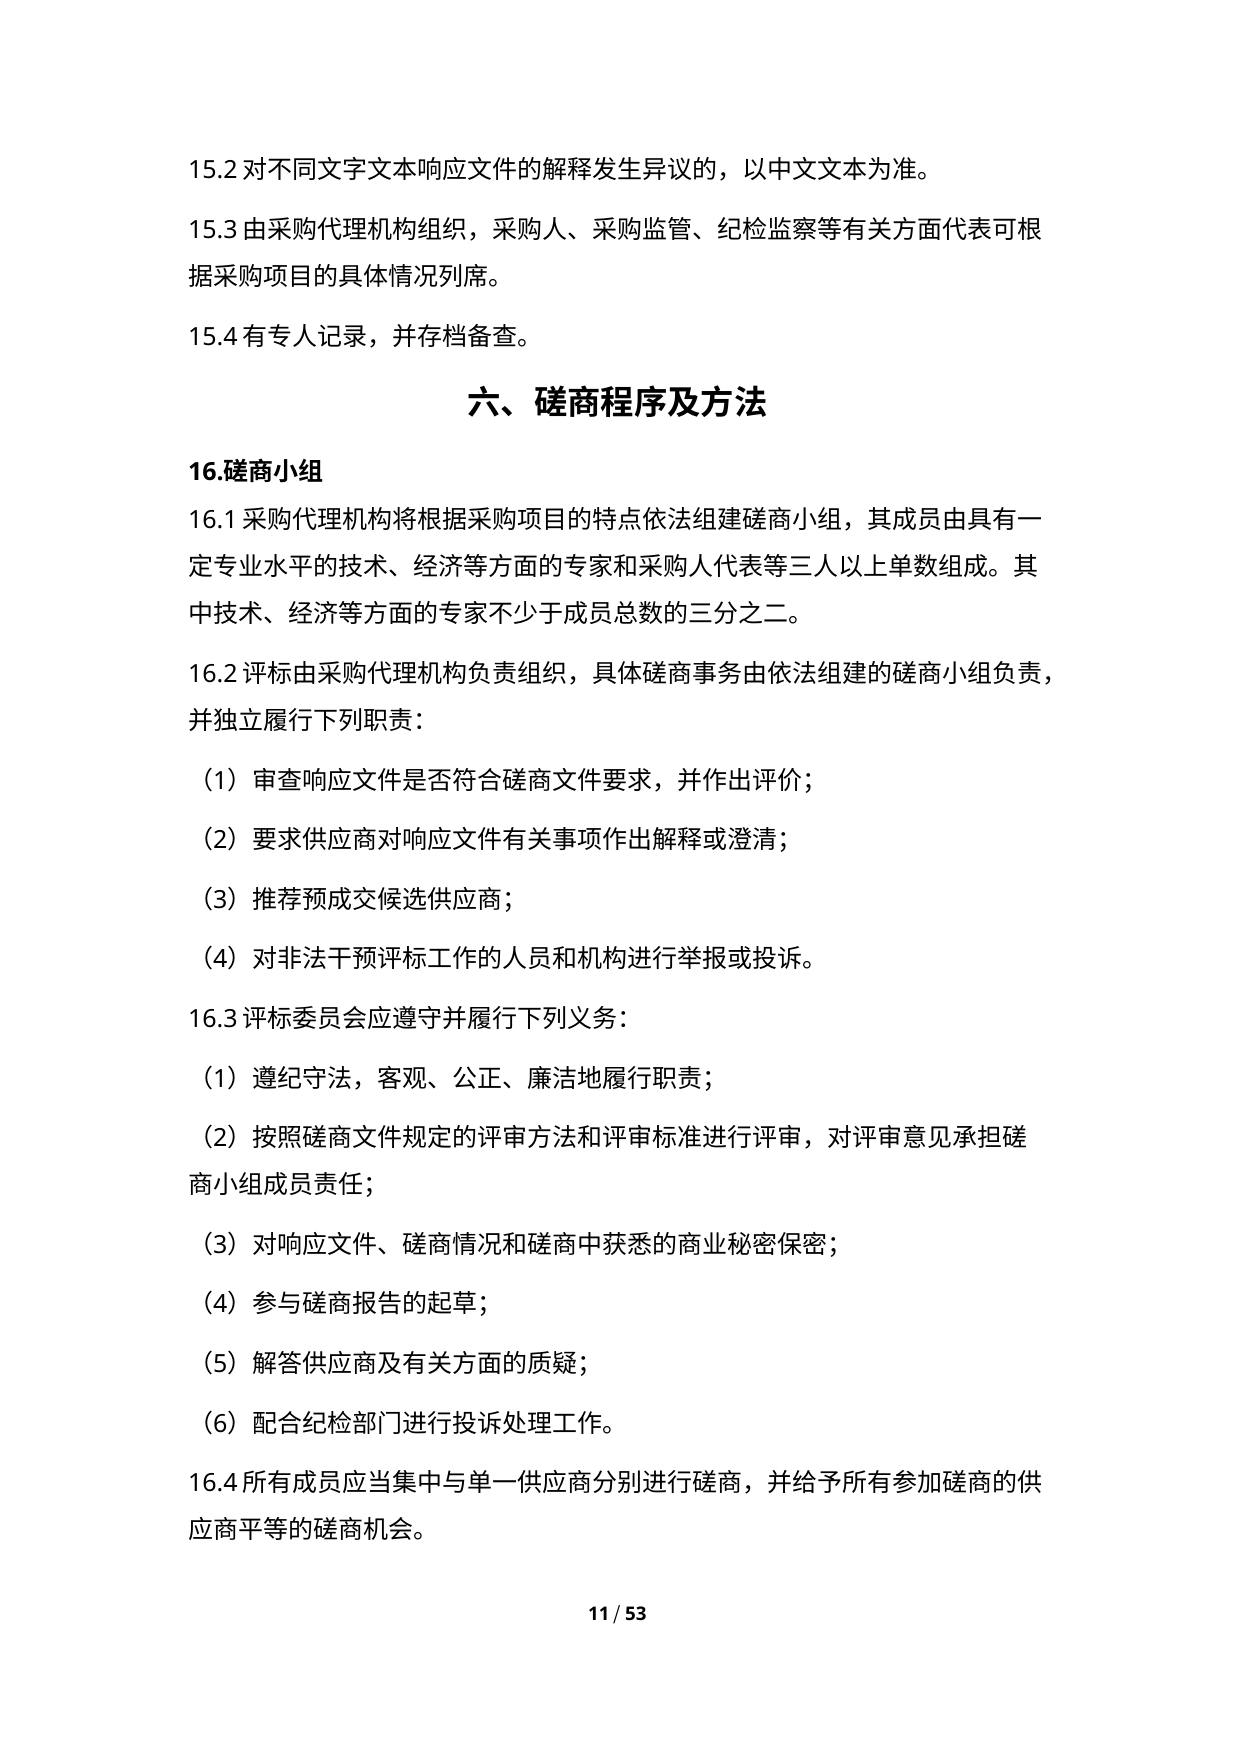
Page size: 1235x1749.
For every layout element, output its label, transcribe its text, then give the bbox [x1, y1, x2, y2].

text （2）按照磋商文件规定的评审方法和评审标准进行评审，对评审意见承担磋商小组成员责任； [188, 1118, 1046, 1201]
text （4）对非法干预评标工作的人员和机构进行举报或投诉。 [188, 939, 1046, 975]
text 15.4有专人记录，并存档备查。 [188, 316, 1046, 352]
text （2）要求供应商对响应文件有关事项作出解释或澄清； [188, 820, 1046, 856]
text 16.3评标委员会应遵守并履行下列义务： [188, 998, 1046, 1035]
text 16.1采购代理机构将根据采购项目的特点依法组建磋商小组，其成员由具有一定专业水平的技术、经济等方面的专家和采购人代表等三人以上单数组成。其中技术、经济等方面的专家不少于成员总数的三分之二。 [188, 500, 1046, 630]
text （1）审查响应文件是否符合磋商文件要求，并作出评价； [188, 760, 1046, 796]
text （6）配合纪检部门进行投诉处理工作。 [188, 1403, 1046, 1439]
text （5）解答供应商及有关方面的质疑； [188, 1343, 1046, 1380]
text 16.4所有成员应当集中与单一供应商分别进行磋商，并给予所有参加磋商的供应商平等的磋商机会。 [188, 1463, 1046, 1546]
text 15.2对不同文字文本响应文件的解释发生异议的，以中文文本为准。 [188, 150, 1046, 186]
text （3）推荐预成交候选供应商； [188, 879, 1046, 916]
text （4）参与磋商报告的起草； [188, 1284, 1046, 1320]
subtitle 16.磋商小组 [188, 451, 1046, 487]
text 15.3由采购代理机构组织，采购人、采购监管、纪检监察等有关方面代表可根据采购项目的具体情况列席。 [188, 209, 1046, 293]
text 16.2评标由采购代理机构负责组织，具体磋商事务由依法组建的磋商小组负责，并独立履行下列职责： [188, 653, 1046, 737]
subtitle 六、磋商程序及方法 [188, 376, 1046, 424]
text （3）对响应文件、磋商情况和磋商中获悉的商业秘密保密； [188, 1224, 1046, 1261]
text （1）遵纪守法，客观、公正、廉洁地履行职责； [188, 1058, 1046, 1094]
